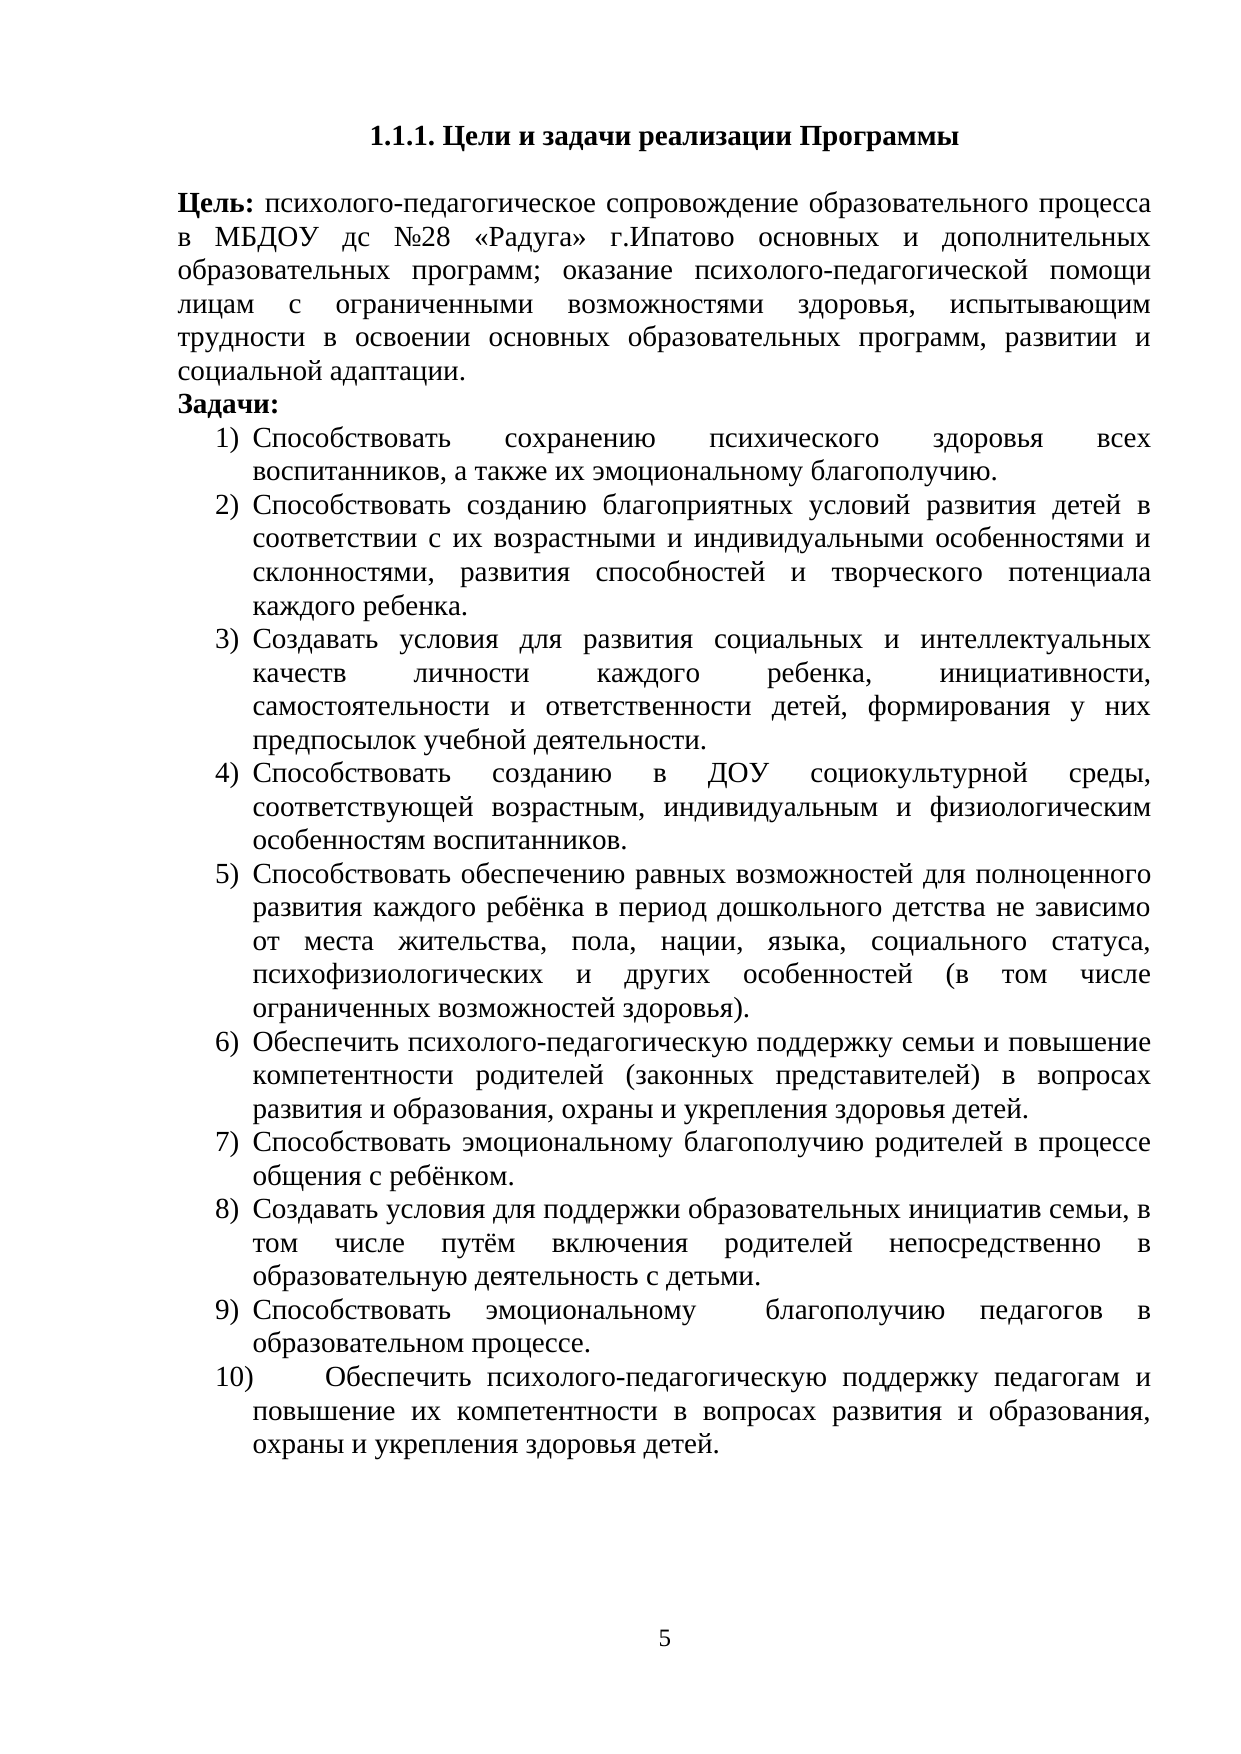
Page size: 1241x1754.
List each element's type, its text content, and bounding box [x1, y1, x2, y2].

list Обеспечить психолого-педагогическую поддержку семьи и повышение компетентности родителей (законных представителей) в вопросах развития и образования, охраны и укрепления здоровья детей. [215, 1024, 1152, 1124]
list Способствовать эмоциональному благополучию педагогов в образовательном процессе. [215, 1292, 1152, 1359]
list Способствовать эмоциональному благополучию родителей в процессе общения с ребёнком. [215, 1124, 1152, 1191]
list Способствовать обеспечению равных возможностей для полноценного развития каждого ребёнка в период дошкольного детства не зависимо от места жительства, пола, нации, языка, социального статуса, психофизиологических и других особенностей (в том числе ограниченных возможностей здоровья). [215, 856, 1152, 1024]
text Задачи: [177, 386, 1152, 420]
text 1.1.1. Цели и задачи реализации Программы [177, 118, 1152, 152]
list Создавать условия для поддержки образовательных инициатив семьи, в том числе путём включения родителей непосредственно в образовательную деятельность с детьми. [215, 1191, 1152, 1292]
text Цель: психолого-педагогическое сопровождение образовательного процесса в МБДОУ дс №28 «Радуга» г.Ипатово основных и дополнительных образовательных программ; оказание психолого-педагогической помощи лицам с ограниченными возможностями здоровья, испытывающим трудности в освоении основных образовательных программ, развитии и социальной адаптации. [177, 185, 1152, 386]
list Способствовать созданию благоприятных условий развития детей в соответствии с их возрастными и индивидуальными особенностями и склонностями, развития способностей и творческого потенциала каждого ребенка. [215, 487, 1152, 621]
list Создавать условия для развития социальных и интеллектуальных качеств личности каждого ребенка, инициативности, самостоятельности и ответственности детей, формирования у них предпосылок учебной деятельности. [215, 621, 1152, 755]
list Способствовать созданию в ДОУ социокультурной среды, соответствующей возрастным, индивидуальным и физиологическим особенностям воспитанников. [215, 755, 1152, 856]
list Обеспечить психолого-педагогическую поддержку педагогам и повышение их компетентности в вопросах развития и образования, охраны и укрепления здоровья детей. [215, 1359, 1152, 1460]
list Способствовать сохранению психического здоровья всех воспитанников, а также их эмоциональному благополучию. [215, 420, 1152, 487]
